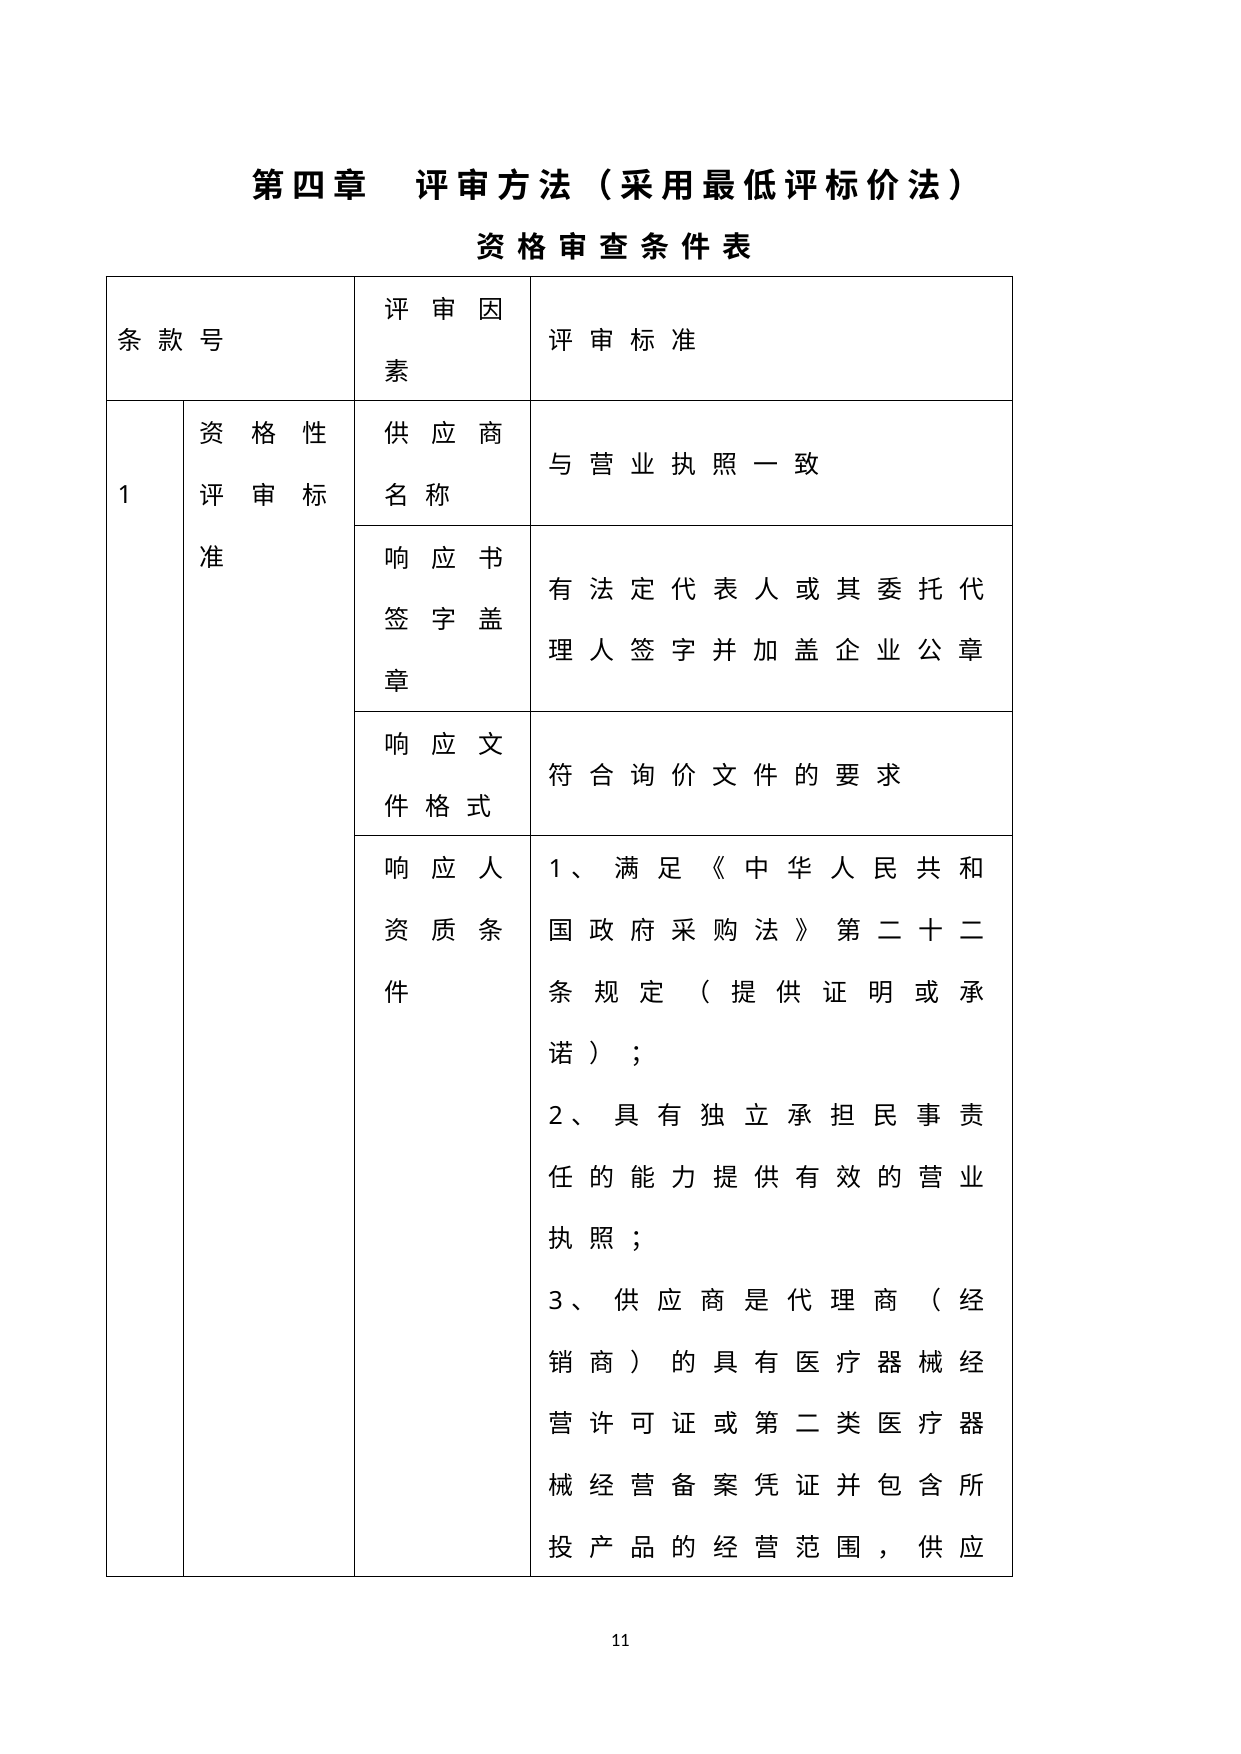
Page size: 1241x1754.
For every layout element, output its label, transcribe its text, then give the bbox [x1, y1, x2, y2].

text 资格审查条件表 [117, 214, 1123, 276]
table_cell 响应书签字盖章 [355, 526, 530, 711]
table_cell 1 [107, 401, 183, 1576]
list 评审方法（采用最低评标价法） [117, 152, 1123, 214]
table_cell 有法定代表人或其委托代理人签字并加盖企业公章 [531, 526, 1012, 711]
table_cell 资格性评审标准 [184, 401, 354, 1576]
table_header 评审标准 [531, 277, 1012, 400]
table_cell 符合询价文件的要求 [531, 712, 1012, 835]
table_cell 供应商名称 [355, 401, 530, 524]
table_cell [531, 836, 1012, 1576]
table_cell 响应人资质条件 [355, 836, 530, 1576]
table_header 条款号 [107, 277, 354, 400]
table_header 评审因素 [355, 277, 530, 400]
table_cell 响应文件格式 [355, 712, 530, 835]
table_cell 与营业执照一致 [531, 401, 1012, 524]
